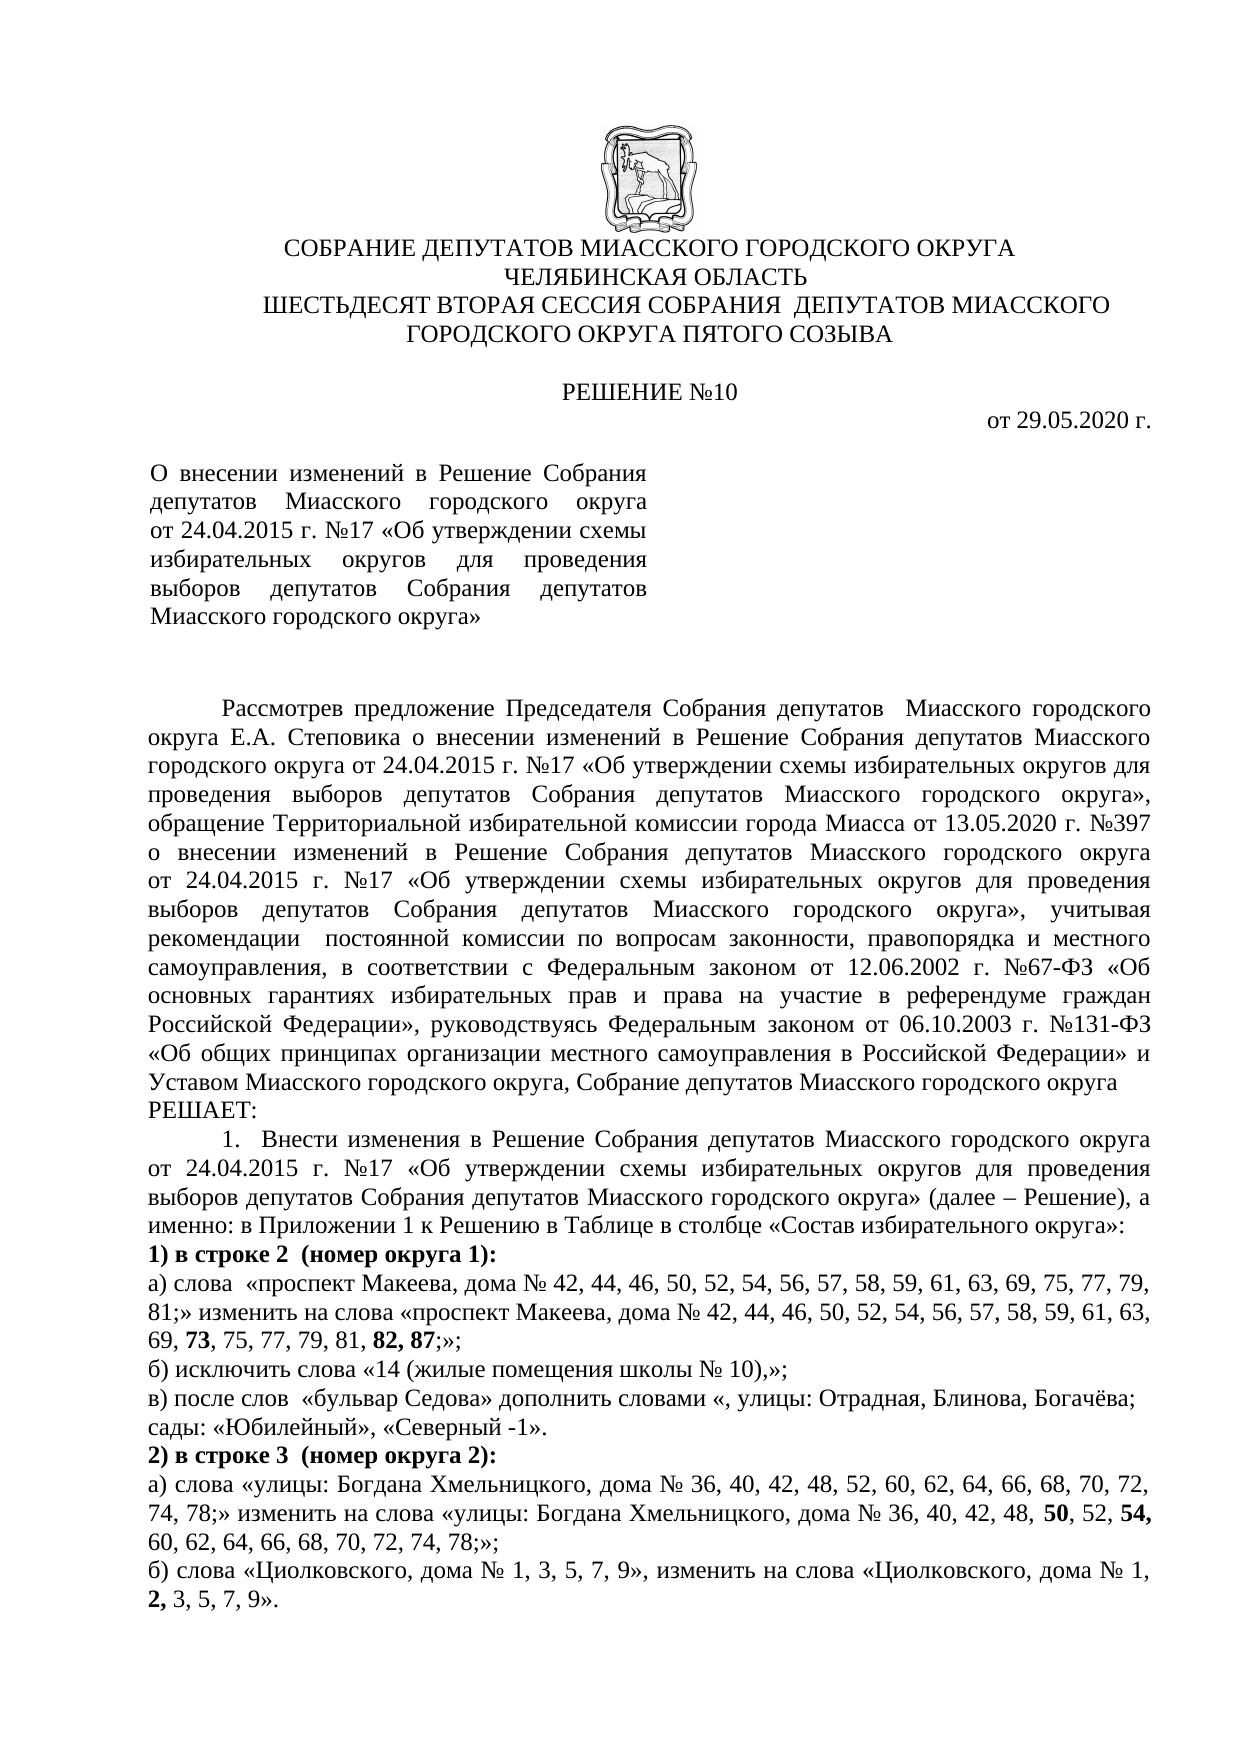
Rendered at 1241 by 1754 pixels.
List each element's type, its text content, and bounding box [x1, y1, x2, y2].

text а) слова «проспект Макеева, дома № 42, 44, 46, 50, 52, 54, 56, 57, 58, 59, 61, 63, 69, 75, 77, 79, 81;» изменить на слова «проспект Макеева, дома № 42, 44, 46, 50, 52, 54, 56, 57, 58, 59, 61, 63, 69, 73, 75, 77, 79, 81, 82, 87;»; [148, 1268, 1152, 1354]
text ШЕСТЬДЕСЯТ ВТОРАЯ СЕССИЯ СОБРАНИЯ ДЕПУТАТОВ МИАССКОГО ГОРОДСКОГО ОКРУГА ПЯТОГО СОЗЫВА [148, 291, 1152, 348]
text от 29.05.2020 г. [148, 406, 1152, 434]
text 1. Внести изменения в Решение Собрания депутатов Миасского городского округа от 24.04.2015 г. №17 «Об утверждении схемы избирательных округов для проведения выборов депутатов Собрания депутатов Миасского городского округа» (далее – Решение), а именно: в Приложении 1 к Решению в Таблице в столбце «Состав избирательного округа»: [148, 1124, 1152, 1239]
text а) слова «улицы: Богдана Хмельницкого, дома № 36, 40, 42, 48, 52, 60, 62, 64, 66, 68, 70, 72, 74, 78;» изменить на слова «улицы: Богдана Хмельницкого, дома № 36, 40, 42, 48, 50, 52, 54, 60, 62, 64, 66, 68, 70, 72, 74, 78;»; [148, 1469, 1152, 1556]
text сады: «Юбилейный», «Северный -1». [148, 1412, 1152, 1441]
text 2) в строке 3 (номер округа 2): [148, 1441, 1152, 1469]
text б) исключить слова «14 (жилые помещения школы № 10),»; [148, 1354, 1152, 1383]
text Рассмотрев предложение Председателя Собрания депутатов Миасского городского округа Е.А. Степовика о внесении изменений в Решение Собрания депутатов Миасского городского округа от 24.04.2015 г. №17 «Об утверждении схемы избирательных округов для проведения выборов депутатов Собрания депутатов Миасского городского округа», обращение Территориальной избирательной комиссии города Миасса от 13.05.2020 г. №397 о внесении изменений в Решение Собрания депутатов Миасского городского округа от 24.04.2015 г. №17 «Об утверждении схемы избирательных округов для проведения выборов депутатов Собрания депутатов Миасского городского округа», учитывая рекомендации постоянной комиссии по вопросам законности, правопорядка и местного самоуправления, в соответствии с Федеральным законом от 12.06.2002 г. №67-ФЗ «Об основных гарантиях избирательных прав и права на участие в референдуме граждан Российской Федерации», руководствуясь Федеральным законом от 06.10.2003 г. №131-ФЗ «Об общих принципах организации местного самоуправления в Российской Федерации» и Уставом Миасского городского округа, Собрание депутатов Миасского городского округа [148, 693, 1152, 1096]
text б) слова «Циолковского, дома № 1, 3, 5, 7, 9», изменить на слова «Циолковского, дома № 1, 2, 3, 5, 7, 9». [148, 1556, 1152, 1613]
text ЧЕЛЯБИНСКАЯ ОБЛАСТЬ [148, 262, 1152, 291]
text РЕШЕНИЕ №10 [148, 377, 1152, 406]
picture [599, 123, 699, 233]
text СОБРАНИЕ ДЕПУТАТОВ МИАССКОГО ГОРОДСКОГО ОКРУГА [148, 233, 1152, 262]
text в) после слов «бульвар Седова» дополнить словами «, улицы: Отрадная, Блинова, Богачёва; [148, 1383, 1152, 1412]
text РЕШАЕТ: [148, 1096, 1152, 1124]
text 1) в строке 2 (номер округа 1): [148, 1239, 1152, 1268]
